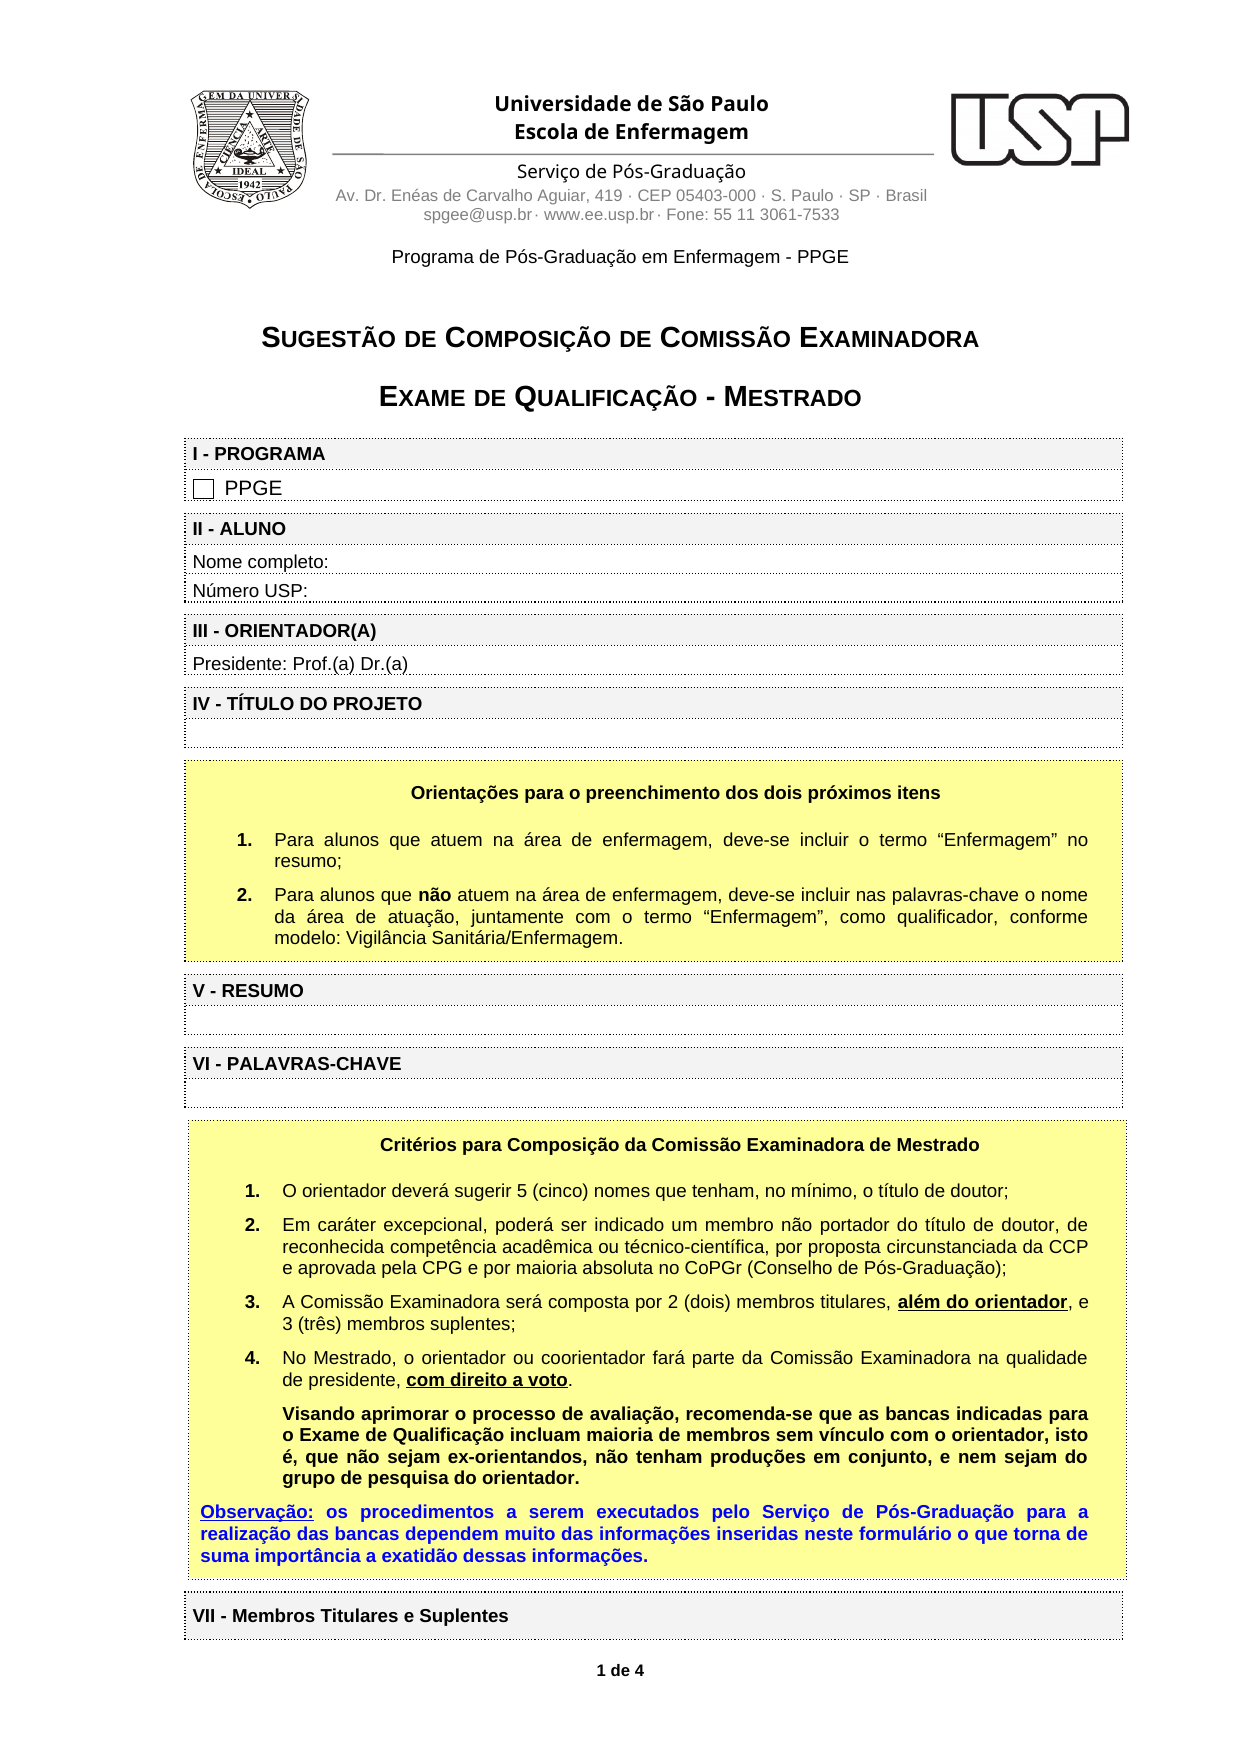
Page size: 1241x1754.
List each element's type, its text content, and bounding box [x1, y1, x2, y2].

table_header II - ALUNO [185, 513, 1122, 544]
text Exame de Qualificação - Mestrado [177, 379, 1063, 412]
table_header VI - PALAVRAS-CHAVE [185, 1047, 1122, 1078]
table_cell Nome completo: [185, 544, 1122, 572]
table_header Critérios para Composição da Comissão Examinadora de Mestrado O orientador deverá sugerir 5 (cinco) nomes que tenham, no mínimo, o título de doutor; Em caráter excepcional, poderá ser indicado um membro não portador do título de doutor, de reconhecida competência acadêmica ou técnico-científica, por proposta circunstanciada da CCP e aprovada pela CPG e por maioria absoluta no CoPGr (Conselho de Pós-Graduação); A Comissão Examinadora será composta por 2 (dois) membros titulares, além do orientador, e 3 (três) membros suplentes; No Mestrado, o orientador ou coorientador fará parte da Comissão Examinadora na qualidade de presidente, com direito a voto. Visando aprimorar o processo de avaliação, recomenda-se que as bancas indicadas para o Exame de Qualificação incluam maioria de membros sem vínculo com o orientador, isto é, que não sejam ex-orientandos, não tenham produções em conjunto, e nem sejam do grupo de pesquisa do orientador. Observação: os procedimentos a serem executados pelo Serviço de Pós-Graduação para a realização das bancas dependem muito das informações inseridas neste formulário o que torna de suma importância a exatidão dessas informações. [189, 1120, 1126, 1578]
table_header IV - TÍTULO DO PROJETO [185, 687, 1122, 718]
table_cell [185, 1078, 1122, 1107]
table_cell Presidente: Prof.(a) Dr.(a) [185, 645, 1122, 674]
table_header I - PROGRAMA [185, 438, 1122, 468]
table_header III - ORIENTADOR(A) [185, 614, 1122, 645]
table_cell Número USP: [185, 573, 1122, 601]
picture [942, 89, 1135, 171]
table_cell PPGE [185, 469, 1122, 500]
table_cell [185, 718, 1122, 747]
table_cell [185, 1005, 1122, 1034]
table_header V - RESUMO [185, 974, 1122, 1005]
table_header Orientações para o preenchimento dos dois próximos itens Para alunos que atuem na área de enfermagem, deve-se incluir o termo “Enfermagem” no resumo; Para alunos que não atuem na área de enfermagem, deve-se incluir nas palavras-chave o nome da área de atuação, juntamente com o termo “Enfermagem”, como qualificador, conforme modelo: Vigilância Sanitária/Enfermagem. [185, 760, 1122, 961]
table_header VII - Membros Titulares e Suplentes [185, 1591, 1122, 1639]
text Sugestão de Composição de Comissão Examinadora [177, 320, 1063, 354]
